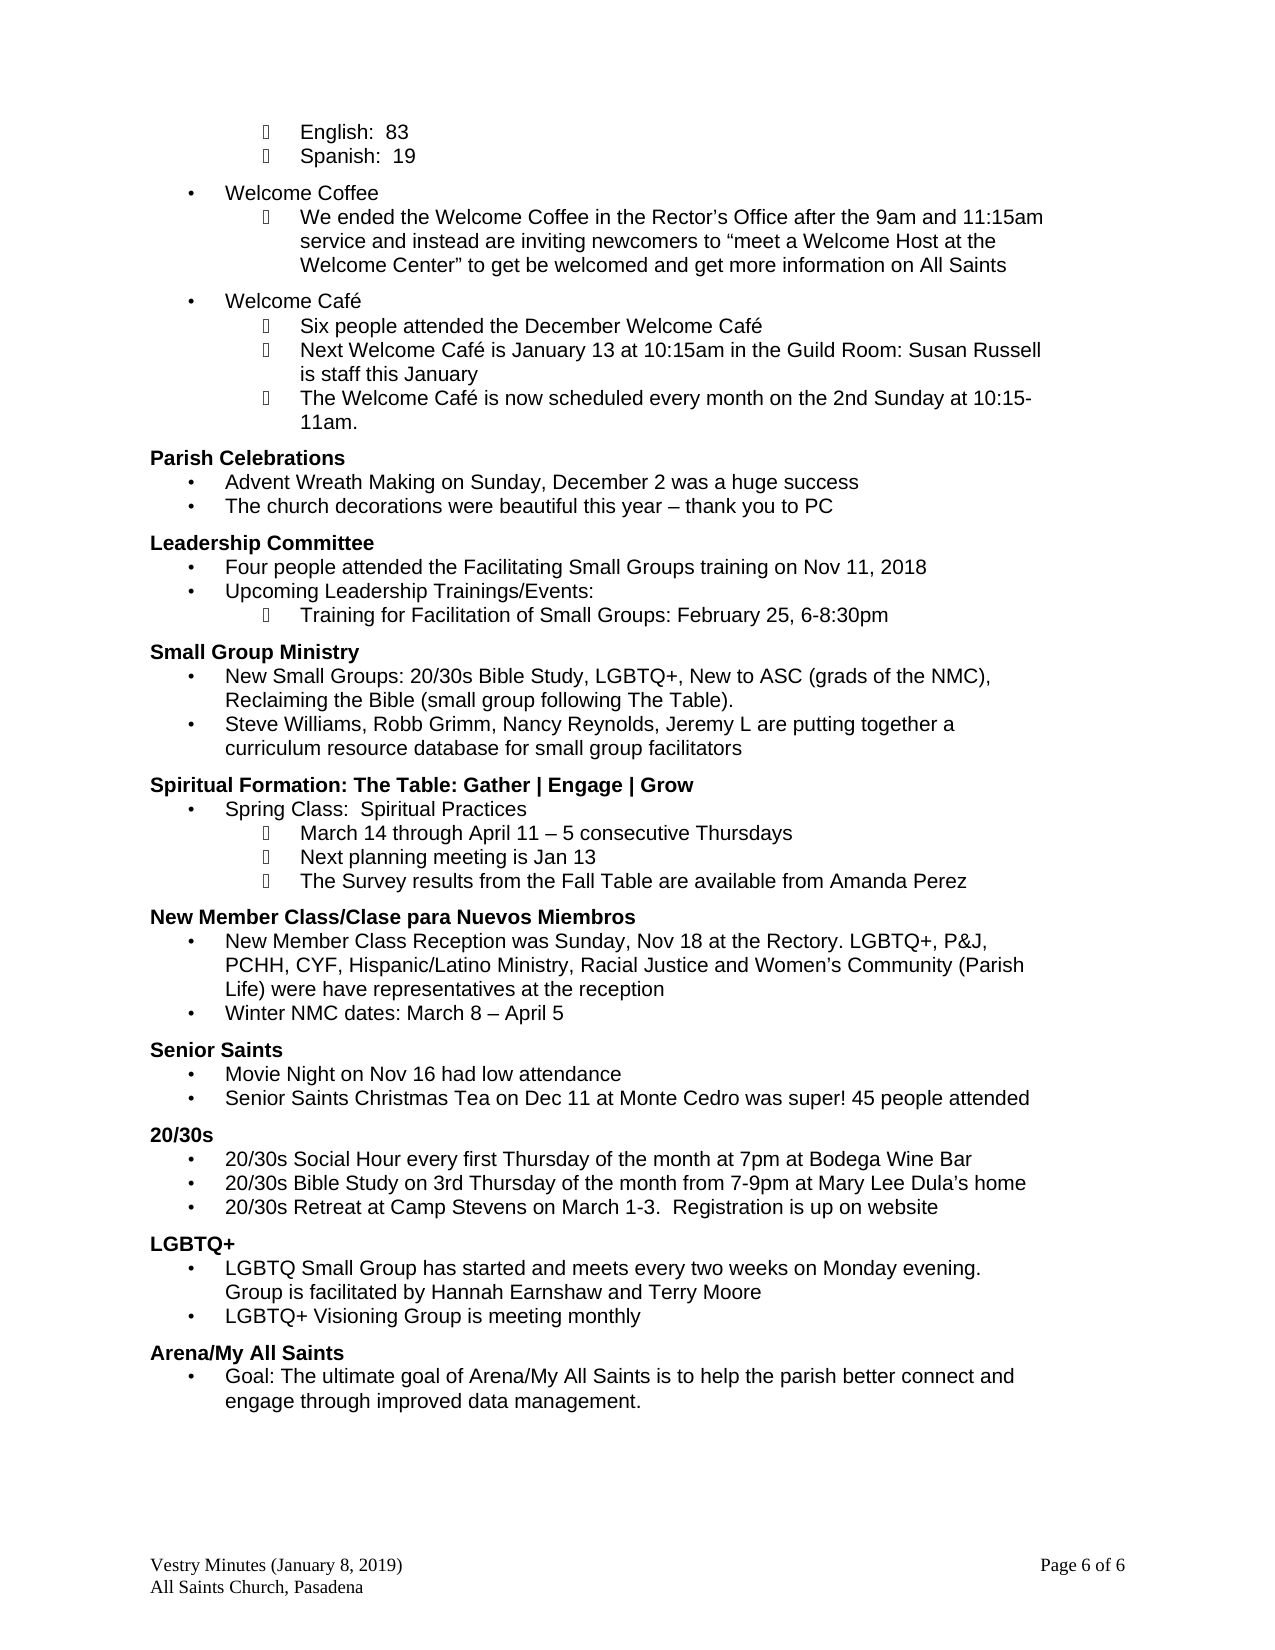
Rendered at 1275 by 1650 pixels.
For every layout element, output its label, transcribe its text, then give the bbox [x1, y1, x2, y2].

list New Small Groups: 20/30s Bible Study, LGBTQ+, New to ASC (grads of the NMC), Reclaiming the Bible (small group following The Table). [187, 664, 1050, 712]
list The church decorations were beautiful this year – thank you to PC [187, 494, 1050, 518]
text Parish Celebrations [150, 446, 1050, 470]
list LGBTQ Small Group has started and meets every two weeks on Monday evening. Group is facilitated by Hannah Earnshaw and Terry Moore [187, 1256, 1050, 1304]
text Leadership Committee [150, 531, 1050, 555]
list 20/30s Social Hour every first Thursday of the month at 7pm at Bodega Wine Bar [187, 1147, 1050, 1171]
text Small Group Ministry [150, 640, 1050, 664]
list Six people attended the December Welcome Café [262, 313, 1050, 337]
list Goal: The ultimate goal of Arena/My All Saints is to help the parish better connect and engage through improved data management. [187, 1364, 1050, 1412]
list Senior Saints Christmas Tea on Dec 11 at Monte Cedro was super! 45 people attended [187, 1086, 1050, 1110]
list Spring Class: Spiritual Practices [187, 796, 1050, 821]
list Steve Williams, Robb Grimm, Nancy Reynolds, Jeremy L are putting together a curriculum resource database for small group facilitators [187, 712, 1050, 760]
list Next Welcome Café is January 13 at 10:15am in the Guild Room: Susan Russell is staff this January [262, 337, 1050, 386]
text Spiritual Formation: The Table: Gather | Engage | Grow [150, 772, 1050, 796]
list 20/30s Bible Study on 3rd Thursday of the month from 7-9pm at Mary Lee Dula’s home [187, 1171, 1050, 1195]
list The Survey results from the Fall Table are available from Amanda Perez [262, 869, 1050, 893]
list The Welcome Café is now scheduled every month on the 2nd Sunday at 10:15-11am. [262, 386, 1050, 433]
text New Member Class/Clase para Nuevos Miembros [150, 905, 1050, 929]
list Four people attended the Facilitating Small Groups training on Nov 11, 2018 [187, 555, 1050, 579]
list 20/30s Retreat at Camp Stevens on March 1-3. Registration is up on website [187, 1195, 1050, 1219]
list Movie Night on Nov 16 had low attendance [187, 1062, 1050, 1086]
list We ended the Welcome Coffee in the Rector’s Office after the 9am and 11:15am service and instead are inviting newcomers to “meet a Welcome Host at the Welcome Center” to get be welcomed and get more information on All Saints [262, 205, 1050, 277]
list Upcoming Leadership Trainings/Events: [187, 579, 1050, 603]
list Advent Wreath Making on Sunday, December 2 was a huge success [187, 470, 1050, 494]
list New Member Class Reception was Sunday, Nov 18 at the Rectory. LGBTQ+, P&J, PCHH, CYF, Hispanic/Latino Ministry, Racial Justice and Women’s Community (Parish Life) were have representatives at the reception [187, 929, 1050, 1001]
list LGBTQ+ Visioning Group is meeting monthly [187, 1304, 1050, 1328]
list March 14 through April 11 – 5 consecutive Thursdays [262, 821, 1050, 844]
list Welcome Café [187, 289, 1050, 313]
list Welcome Coffee [187, 181, 1050, 205]
list Training for Facilitation of Small Groups: February 25, 6-8:30pm [262, 603, 1050, 627]
text Arena/My All Saints [150, 1340, 1050, 1364]
text LGBTQ+ [150, 1232, 1050, 1256]
list Spanish: 19 [262, 144, 1050, 168]
text 20/30s [150, 1123, 1050, 1147]
list Next planning meeting is Jan 13 [262, 844, 1050, 869]
list Winter NMC dates: March 8 – April 5 [187, 1001, 1050, 1025]
text Senior Saints [150, 1038, 1050, 1062]
list English: 83 [262, 120, 1050, 144]
